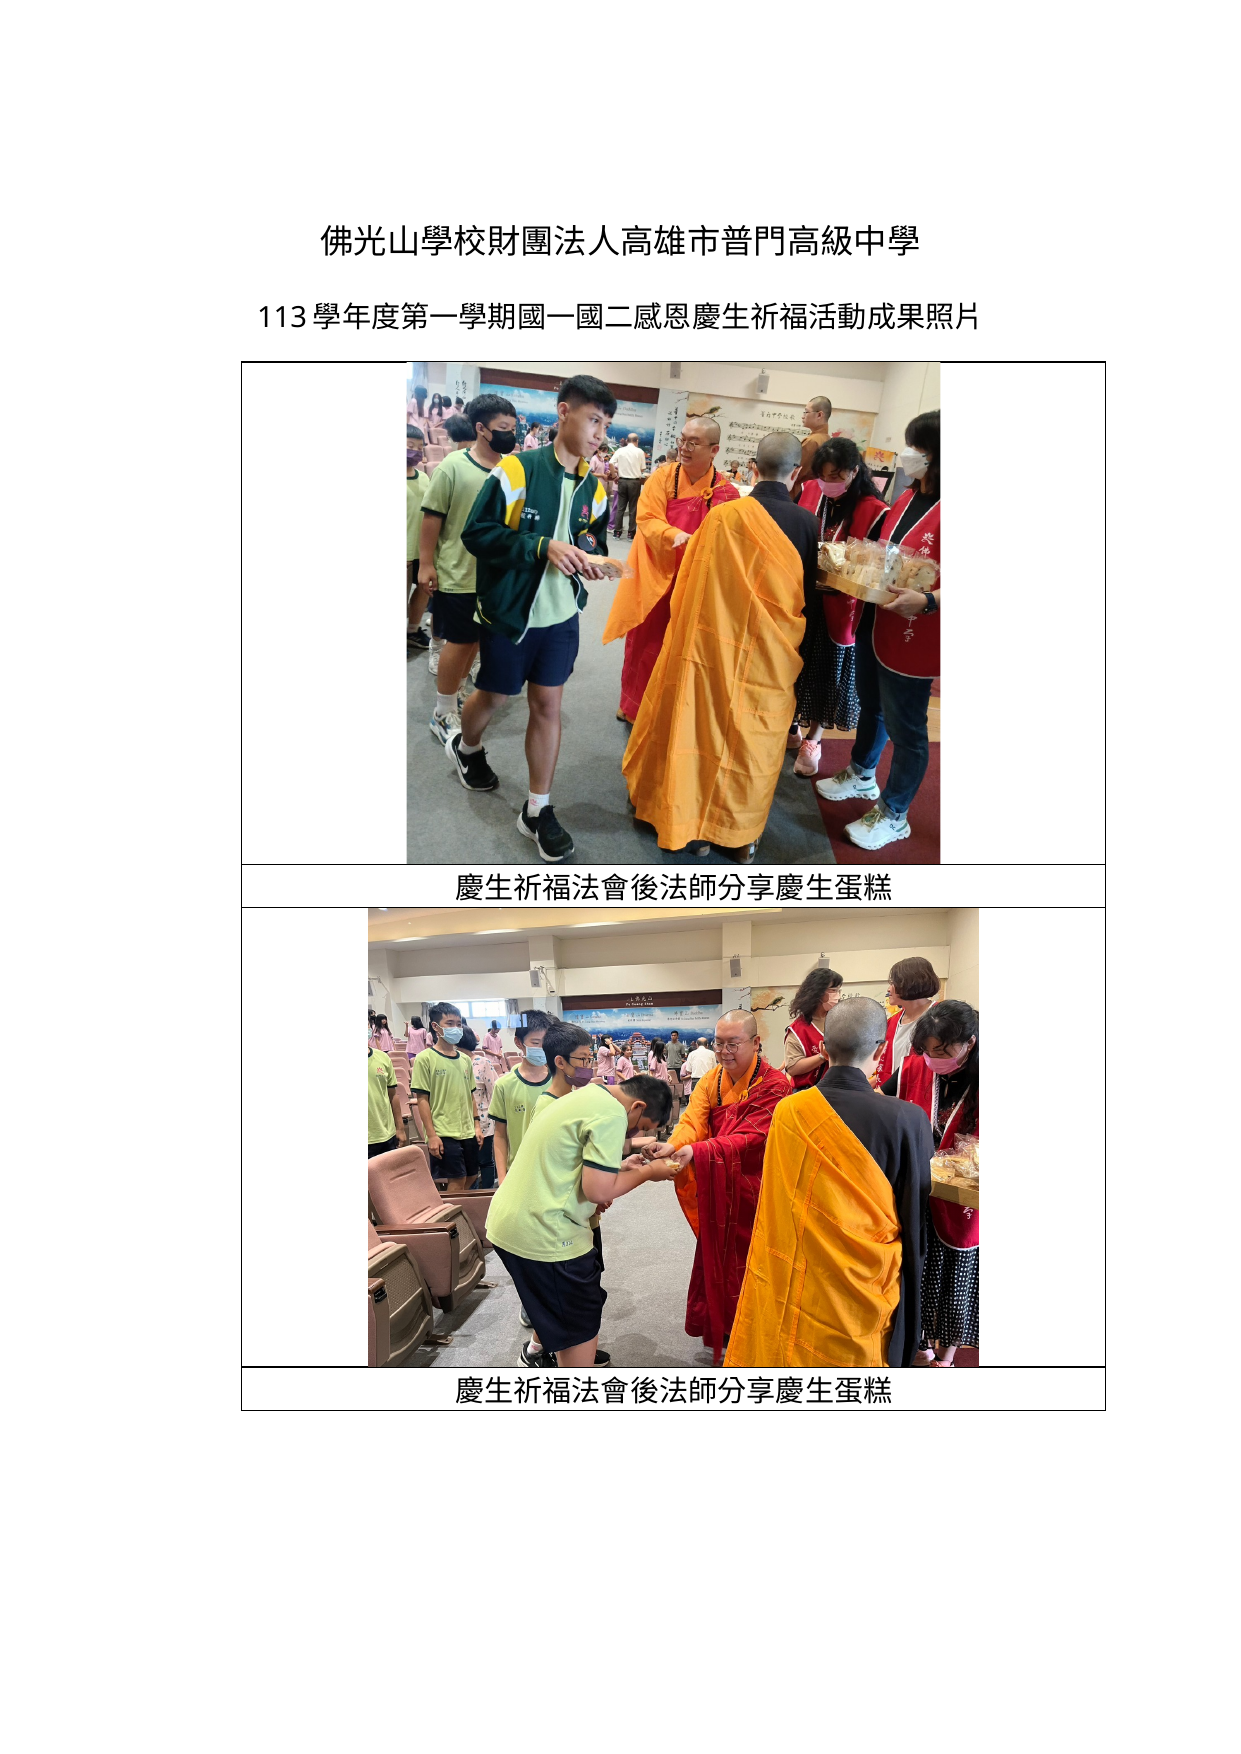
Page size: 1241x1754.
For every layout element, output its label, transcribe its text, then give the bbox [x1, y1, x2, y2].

table_cell 慶生祈福法會後法師分享慶生蛋糕 [242, 865, 1105, 907]
table_header [941, 363, 1105, 864]
table_cell [242, 908, 368, 1366]
text 113學年度第一學期國一國二感恩慶生祈福活動成果照片 [187, 277, 1053, 352]
table_cell [979, 908, 1105, 1366]
table_cell 慶生祈福法會後法師分享慶生蛋糕 [242, 1368, 1105, 1410]
picture [368, 908, 979, 1367]
table_header [242, 363, 406, 864]
picture [406, 362, 941, 864]
text 佛光山學校財團法人高雄市普門高級中學 [187, 202, 1053, 277]
